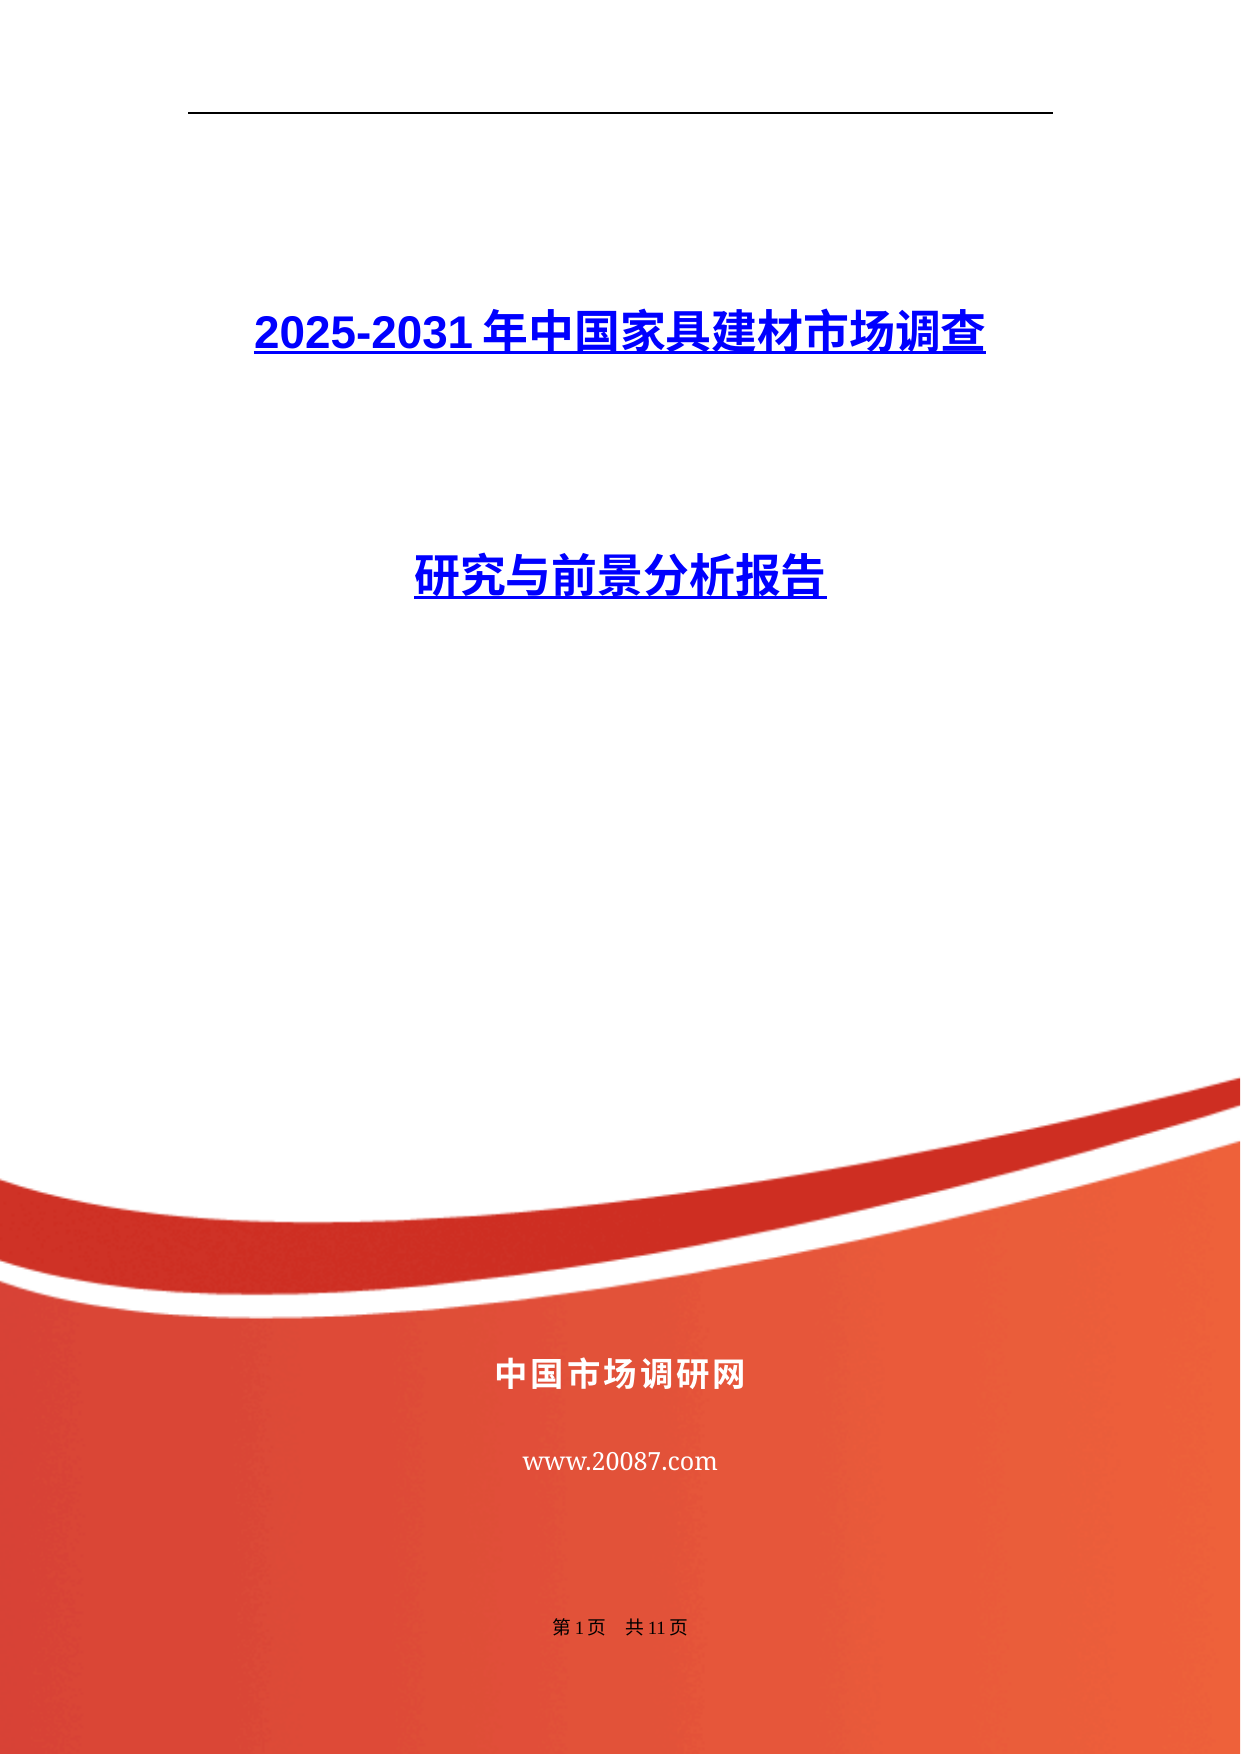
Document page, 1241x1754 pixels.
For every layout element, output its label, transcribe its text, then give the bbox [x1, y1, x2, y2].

table_header 2025-2031年中国家具建材市场调查研究与前景分析报告 [188, 207, 1053, 773]
picture [0, 1006, 1241, 1754]
text www.20087.com [187, 1428, 1053, 1493]
subtitle 中国市场调研网 [187, 1339, 1053, 1404]
